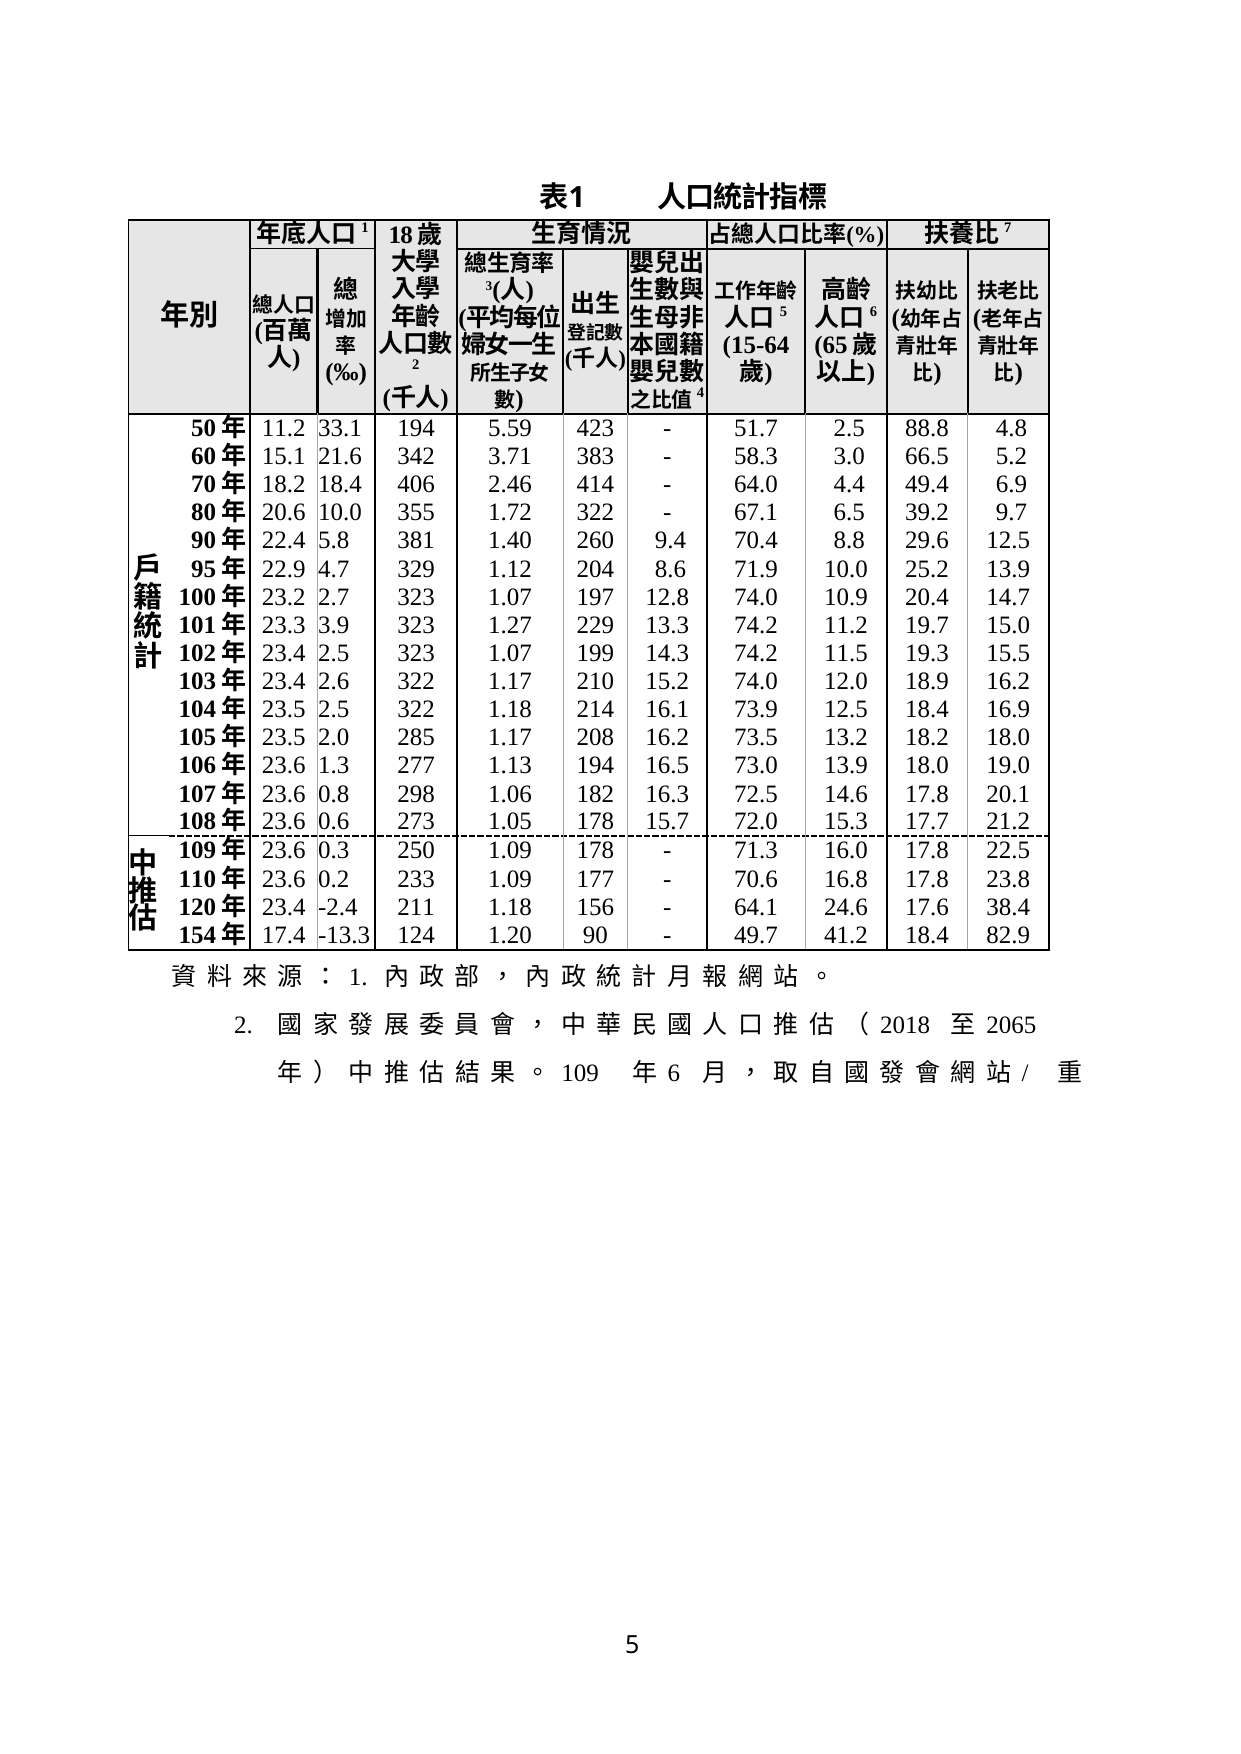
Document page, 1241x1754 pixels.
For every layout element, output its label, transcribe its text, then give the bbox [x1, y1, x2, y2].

table_cell 250 [376, 835, 456, 864]
table_cell 70.4 [708, 526, 805, 554]
table_cell 80年 [169, 498, 249, 526]
table_cell 15.0 [968, 611, 1048, 639]
table_cell 16.5 [628, 751, 706, 779]
table_cell 4.4 [806, 470, 886, 498]
table_cell 23.6 [251, 835, 317, 864]
table_cell 2.5 [318, 639, 374, 667]
table_cell 329 [376, 554, 456, 582]
table_cell 323 [376, 639, 456, 667]
table_cell 64.0 [708, 470, 805, 498]
table_cell 229 [564, 611, 627, 639]
table_cell 0.8 [318, 779, 374, 807]
table_cell 322 [564, 498, 627, 526]
table_header 占總人口比率(%) [708, 221, 886, 248]
table_cell 23.6 [251, 808, 317, 834]
table_cell 1.72 [458, 498, 563, 526]
table_cell 15.1 [251, 442, 317, 470]
table_cell 10.9 [806, 583, 886, 611]
table_cell - [628, 835, 706, 864]
table_cell 298 [376, 779, 456, 807]
table_cell 177 [564, 864, 627, 893]
table_cell 214 [564, 695, 627, 723]
table_cell 13.9 [806, 751, 886, 779]
table_cell 33.1 [318, 415, 374, 442]
table_cell [129, 808, 169, 834]
table_cell - [628, 470, 706, 498]
table_cell 1.05 [458, 808, 563, 834]
table_cell 5.8 [318, 526, 374, 554]
table_cell 出生 登記數 (千人) [564, 250, 627, 413]
table_cell 58.3 [708, 442, 805, 470]
table_cell 22.4 [251, 526, 317, 554]
table_cell 107年 [169, 779, 249, 807]
table_cell 戶籍統計 [129, 415, 169, 807]
table_cell 18.0 [968, 723, 1048, 751]
table_cell 260 [564, 526, 627, 554]
table_header 18歲 大學 入學 年齡 人口數2 (千人) [376, 221, 456, 413]
table_cell 178 [564, 835, 627, 864]
text 資料來源：1.內政部，內政統計月報網站。 [127, 951, 1092, 999]
table_cell 210 [564, 667, 627, 695]
table_cell 5.59 [458, 415, 563, 442]
table_cell 6.9 [968, 470, 1048, 498]
table_cell 12.5 [806, 695, 886, 723]
table_cell 233 [376, 864, 456, 893]
table_cell 高齡 人口6 (65歲以上) [806, 250, 886, 413]
table_cell 11.5 [806, 639, 886, 667]
table_cell 0.6 [318, 808, 374, 834]
table_cell 67.1 [708, 498, 805, 526]
text 人口統計指標 [275, 177, 1092, 215]
table_cell 19.3 [888, 639, 967, 667]
table_cell 總 增加率 (‰) [319, 249, 374, 413]
table_cell 2.7 [318, 583, 374, 611]
table_cell 71.3 [708, 835, 805, 864]
table_cell 106年 [169, 751, 249, 779]
table_cell 1.07 [458, 583, 563, 611]
table_cell 23.5 [251, 723, 317, 751]
table_cell 1.17 [458, 667, 563, 695]
table_cell 23.6 [251, 864, 317, 893]
table_cell 49.7 [708, 921, 805, 949]
table_cell 16.2 [628, 723, 706, 751]
table_cell 4.7 [318, 554, 374, 582]
table_cell 273 [376, 808, 456, 834]
table_cell 110年 [169, 864, 249, 893]
table_cell 1.07 [458, 639, 563, 667]
table_cell 74.0 [708, 583, 805, 611]
table_cell 總人口 (百萬人) [251, 249, 316, 413]
table_cell 108年 [169, 808, 249, 834]
table_cell 10.0 [806, 554, 886, 582]
table_cell 8.6 [628, 554, 706, 582]
table_cell 16.0 [806, 835, 886, 864]
table_cell 23.4 [251, 667, 317, 695]
table_cell 38.4 [968, 893, 1048, 921]
table_cell 19.0 [968, 751, 1048, 779]
table_cell 10.0 [318, 498, 374, 526]
table_cell 104年 [169, 695, 249, 723]
table_cell 扶幼比 (幼年占 青壯年比) [888, 250, 967, 413]
table_cell 15.5 [968, 639, 1048, 667]
table_cell 3.0 [806, 442, 886, 470]
table_cell 11.2 [251, 415, 317, 442]
table_cell 406 [376, 470, 456, 498]
table_cell 105年 [169, 723, 249, 751]
table_cell 342 [376, 442, 456, 470]
table_cell 17.4 [251, 921, 317, 949]
table_cell 18.0 [888, 751, 967, 779]
table_cell 21.6 [318, 442, 374, 470]
table_cell 14.3 [628, 639, 706, 667]
table_cell 18.4 [888, 695, 967, 723]
table_cell 208 [564, 723, 627, 751]
table_cell 120年 [169, 893, 249, 921]
table_cell 23.6 [251, 751, 317, 779]
table_cell 20.1 [968, 779, 1048, 807]
table_cell 1.3 [318, 751, 374, 779]
table_cell 71.9 [708, 554, 805, 582]
table_cell 20.6 [251, 498, 317, 526]
table_cell 15.7 [628, 808, 706, 834]
table_cell 50年 [169, 415, 249, 442]
table_cell 16.9 [968, 695, 1048, 723]
table_cell 51.7 [708, 415, 805, 442]
table_cell 1.09 [458, 835, 563, 864]
table_cell 102年 [169, 639, 249, 667]
table_cell 11.2 [806, 611, 886, 639]
table_cell 2.5 [318, 695, 374, 723]
table_cell 322 [376, 667, 456, 695]
table_cell 1.13 [458, 751, 563, 779]
table_cell 197 [564, 583, 627, 611]
table_cell 0.2 [318, 864, 374, 893]
table_cell 16.2 [968, 667, 1048, 695]
table_cell 1.09 [458, 864, 563, 893]
table_cell 29.6 [888, 526, 967, 554]
table_cell - [628, 893, 706, 921]
table_cell 19.7 [888, 611, 967, 639]
table_cell 2.6 [318, 667, 374, 695]
table_cell 17.8 [888, 864, 967, 893]
table_cell 15.2 [628, 667, 706, 695]
table_cell - [628, 415, 706, 442]
table_cell 23.2 [251, 583, 317, 611]
table_cell 72.0 [708, 808, 805, 834]
table_cell 66.5 [888, 442, 967, 470]
table_cell 23.6 [251, 779, 317, 807]
table_cell 21.2 [968, 808, 1048, 834]
table_cell 5.2 [968, 442, 1048, 470]
table_cell 285 [376, 723, 456, 751]
table_cell 39.2 [888, 498, 967, 526]
table_cell 70年 [169, 470, 249, 498]
table_cell 82.9 [968, 921, 1048, 949]
table_cell 16.3 [628, 779, 706, 807]
table_cell 381 [376, 526, 456, 554]
table_cell 18.9 [888, 667, 967, 695]
table_cell 74.0 [708, 667, 805, 695]
table_cell 15.3 [806, 808, 886, 834]
table_cell 嬰兒出生數與生母非本國籍嬰兒數之比值4 [629, 250, 706, 413]
text 2.國家發展委員會，中華民國人口推估（2018至2065年）中推估結果。109年6月，取自國發會網站/重要統計資料/109年4月份重要統計資料手冊。 [127, 999, 1092, 1094]
table_cell 4.8 [968, 415, 1048, 442]
table_cell 101年 [169, 611, 249, 639]
table_cell 18.2 [251, 470, 317, 498]
table_cell - [628, 498, 706, 526]
table_cell 17.8 [888, 779, 967, 807]
table_cell 95年 [169, 554, 249, 582]
table_cell 1.18 [458, 893, 563, 921]
table_cell 73.5 [708, 723, 805, 751]
table_cell 16.1 [628, 695, 706, 723]
table_header 扶養比7 [888, 221, 1048, 248]
table_cell 9.4 [628, 526, 706, 554]
table_cell 1.40 [458, 526, 563, 554]
table_cell -13.3 [318, 921, 374, 949]
table_cell 3.9 [318, 611, 374, 639]
table_cell 1.06 [458, 779, 563, 807]
table_cell 23.8 [968, 864, 1048, 893]
table_cell 18.4 [318, 470, 374, 498]
table_cell 17.6 [888, 893, 967, 921]
table_cell 70.6 [708, 864, 805, 893]
table_cell 8.8 [806, 526, 886, 554]
table_cell 88.8 [888, 415, 967, 442]
table_cell 73.0 [708, 751, 805, 779]
table_cell 20.4 [888, 583, 967, 611]
table_cell 13.2 [806, 723, 886, 751]
table_cell 23.4 [251, 639, 317, 667]
table_cell 323 [376, 611, 456, 639]
table_cell 6.5 [806, 498, 886, 526]
table_cell - [628, 921, 706, 949]
table_cell 23.3 [251, 611, 317, 639]
table_cell 23.5 [251, 695, 317, 723]
table_cell 423 [564, 415, 627, 442]
table_cell 41.2 [806, 921, 886, 949]
table_cell 14.7 [968, 583, 1048, 611]
table_cell 355 [376, 498, 456, 526]
table_cell 總生育率3(人) (平均每位婦女一生所生子女數) [458, 250, 562, 413]
table_cell - [628, 864, 706, 893]
table_cell 322 [376, 695, 456, 723]
table_cell 100年 [169, 583, 249, 611]
table_cell 178 [564, 808, 627, 834]
table_cell 22.9 [251, 554, 317, 582]
table_cell 1.12 [458, 554, 563, 582]
table_header 生育情況 [458, 221, 706, 248]
table_cell 60年 [169, 442, 249, 470]
table_cell 2.46 [458, 470, 563, 498]
table_cell 扶老比 (老年占 青壯年比) [969, 250, 1048, 413]
table_cell 74.2 [708, 639, 805, 667]
table_cell 12.5 [968, 526, 1048, 554]
table_cell 1.18 [458, 695, 563, 723]
table_cell - [628, 442, 706, 470]
table_cell 1.27 [458, 611, 563, 639]
table_cell -2.4 [318, 893, 374, 921]
table_cell 199 [564, 639, 627, 667]
table_cell 277 [376, 751, 456, 779]
table_cell 414 [564, 470, 627, 498]
table_cell 23.4 [251, 893, 317, 921]
table_cell 90年 [169, 526, 249, 554]
table_cell 1.20 [458, 921, 563, 949]
table_cell 64.1 [708, 893, 805, 921]
table_cell 73.9 [708, 695, 805, 723]
table_header 年底人口1 [251, 221, 374, 248]
table_cell 1.17 [458, 723, 563, 751]
table_cell 工作年齡人口5 (15-64歲) [708, 250, 804, 413]
table_cell 74.2 [708, 611, 805, 639]
table_cell 103年 [169, 667, 249, 695]
table_cell 22.5 [968, 835, 1048, 864]
table_cell 12.8 [628, 583, 706, 611]
table_cell 156 [564, 893, 627, 921]
table_cell 109年 [169, 835, 249, 864]
table_cell 323 [376, 583, 456, 611]
table_cell 49.4 [888, 470, 967, 498]
table_cell 25.2 [888, 554, 967, 582]
table_cell 204 [564, 554, 627, 582]
table_cell 2.0 [318, 723, 374, 751]
table_cell 0.3 [318, 835, 374, 864]
table_cell 194 [564, 751, 627, 779]
table_header 年別 [129, 221, 249, 413]
table_cell 13.3 [628, 611, 706, 639]
table_cell 211 [376, 893, 456, 921]
table_cell 18.4 [888, 921, 967, 949]
table_cell 13.9 [968, 554, 1048, 582]
table_cell 3.71 [458, 442, 563, 470]
table_cell 18.2 [888, 723, 967, 751]
table_cell 182 [564, 779, 627, 807]
table_cell 194 [376, 415, 456, 442]
table_cell 24.6 [806, 893, 886, 921]
table_cell 17.8 [888, 835, 967, 864]
table_cell 124 [376, 921, 456, 949]
table_cell 383 [564, 442, 627, 470]
table_cell 17.7 [888, 808, 967, 834]
table_cell 90 [564, 921, 627, 949]
table_cell 9.7 [968, 498, 1048, 526]
table_cell 72.5 [708, 779, 805, 807]
table_cell 12.0 [806, 667, 886, 695]
table_cell 154年 [169, 921, 249, 949]
table_cell 16.8 [806, 864, 886, 893]
table_cell 中推估 [129, 836, 169, 949]
table_cell 2.5 [806, 415, 886, 442]
table_cell 14.6 [806, 779, 886, 807]
